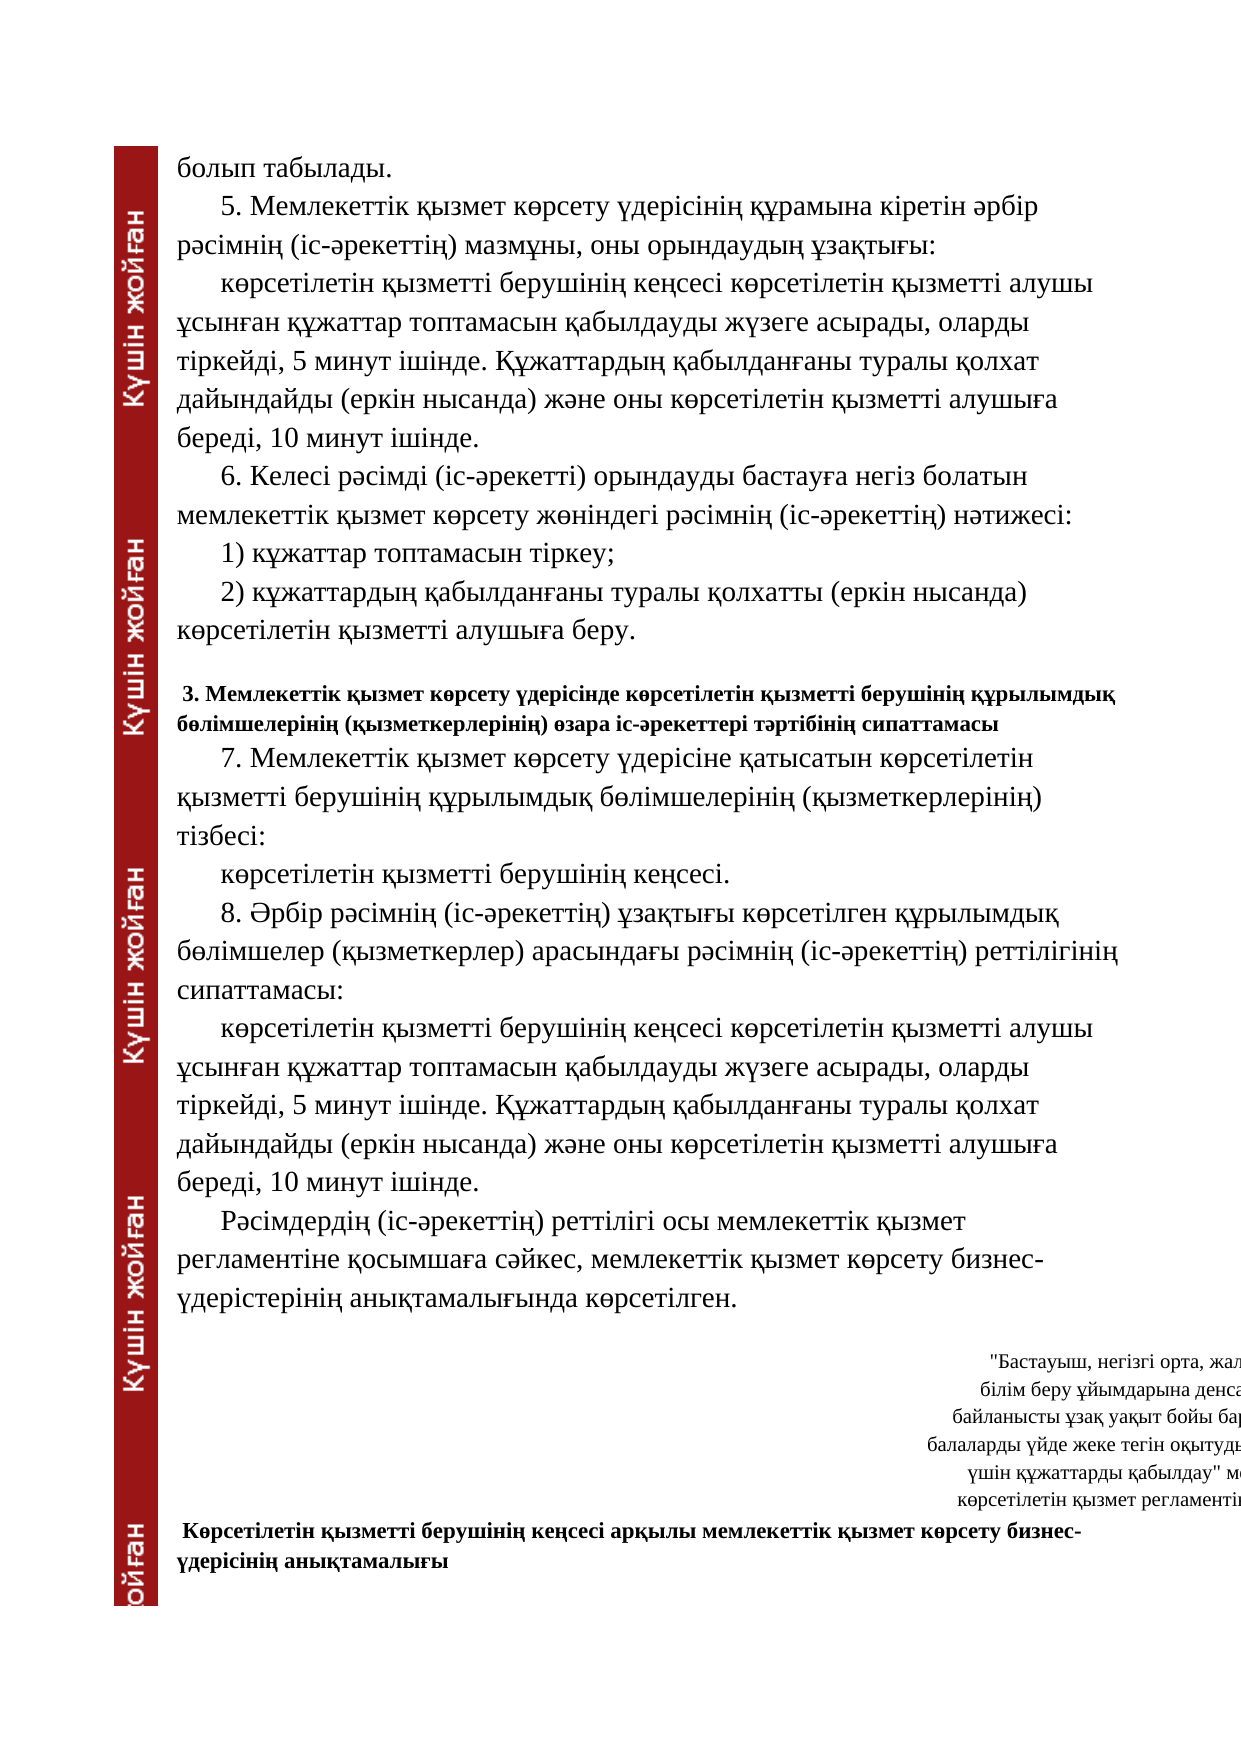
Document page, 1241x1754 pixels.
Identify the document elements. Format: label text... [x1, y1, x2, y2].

text Көрсетілетін қызметті берушінің кеңсесі арқылы мемлекеттік қызмет көрсету бизнес-үдерісінің анықтамалығы [112, 1517, 1128, 1573]
text 3. Мемлекеттік қызмет көрсету үдерісінде көрсетілетін қызметті берушінің құрылымдық бөлімшелерінің (қызметкерлерінің) өзара іс-әрекеттері тәртібінің сипаттамасы [112, 680, 1128, 737]
picture [114, 1344, 158, 1348]
picture [114, 676, 158, 680]
picture [114, 146, 158, 150]
text 7. Мемлекеттік қызмет көрсету үдерісіне қатысатын көрсетілетін қызметті берушінің құрылымдық бөлімшелерінің (қызметкерлерінің) тізбесі: көрсетілетін қызметті берушінің кеңсесі. 8. Әрбір рәсімнің (іс-әрекеттің) ұзақтығы көрсетілген құрылымдық бөлімшелер (қызметкерлер) арасындағы рәсімнің (іс-әрекеттің) реттілігінің сипаттамасы: көрсетілетін қызметті берушінің кеңсесі көрсетілетін қызметті алушы ұсынған құжаттар топтамасын қабылдауды жүзеге асырады, оларды тіркейді, 5 минут ішінде. Құжаттардың қабылданғаны туралы қолхат дайындайды (еркін нысанда) және оны көрсетілетін қызметті алушыға береді, 10 минут ішінде. Рәсімдердің (іс-әрекеттің) реттілігі осы мемлекеттік қызмет регламентіне қосымшаға сәйкес, мемлекеттік қызмет көрсету бизнес-үдерістерінің анықтамалығында көрсетілген. [112, 741, 1128, 1344]
table_header "Бастауыш, негізгі орта, жалпы орта білім беру ұйымдарына денсаулығына байланысты ұзақ уақыт бойы бара алмайтын балаларды үйде жеке тегін оқытуды ұйымдастыру үшін құжаттарды қабылдау" мемлекеттік көрсетілетін қызмет регламентіне қосымша [912, 1348, 1240, 1517]
table_header [101, 1348, 912, 1517]
picture [114, 1573, 158, 1606]
picture [114, 737, 158, 741]
